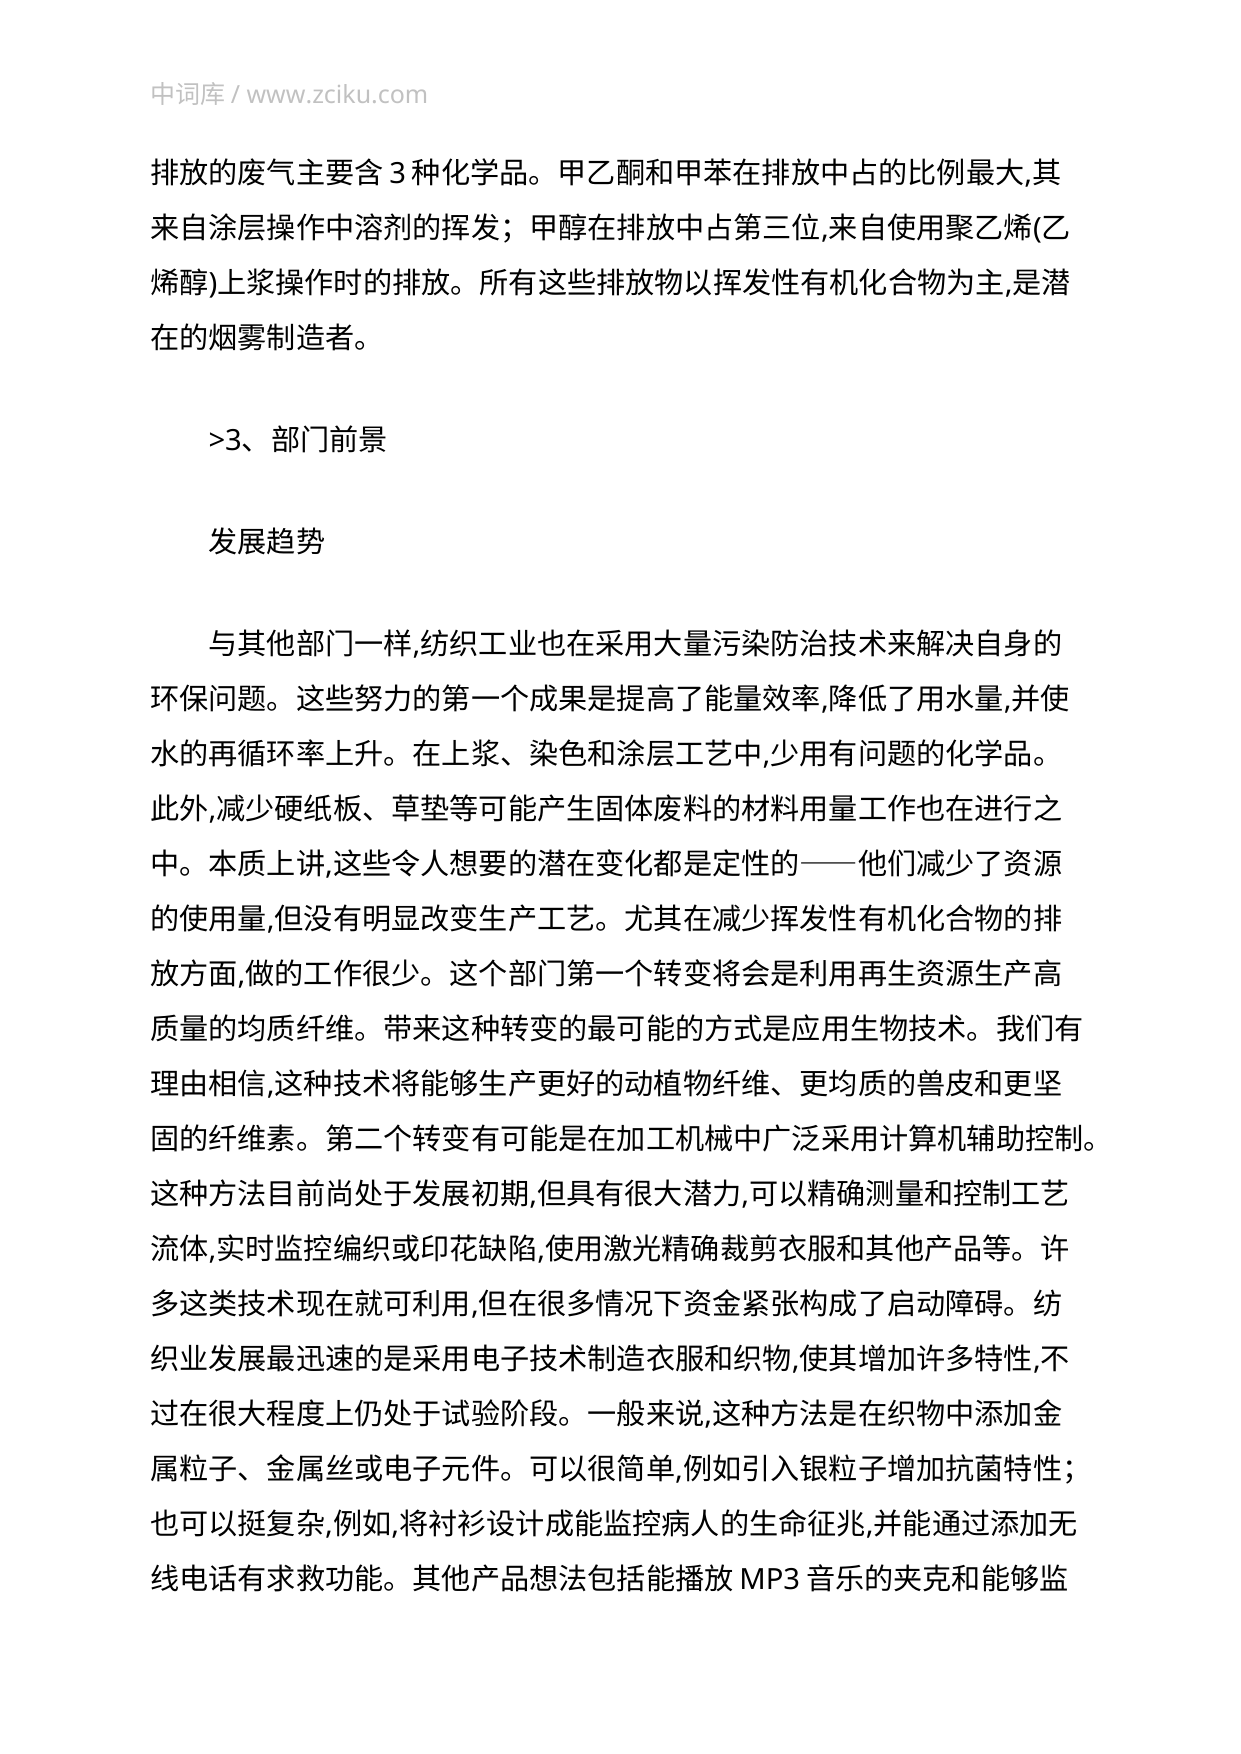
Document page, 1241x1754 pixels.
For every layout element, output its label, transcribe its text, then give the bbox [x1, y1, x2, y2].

text 发展趋势 [150, 519, 1090, 561]
text >3、部门前景 [150, 417, 1090, 459]
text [150, 621, 1090, 1598]
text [150, 150, 1090, 357]
